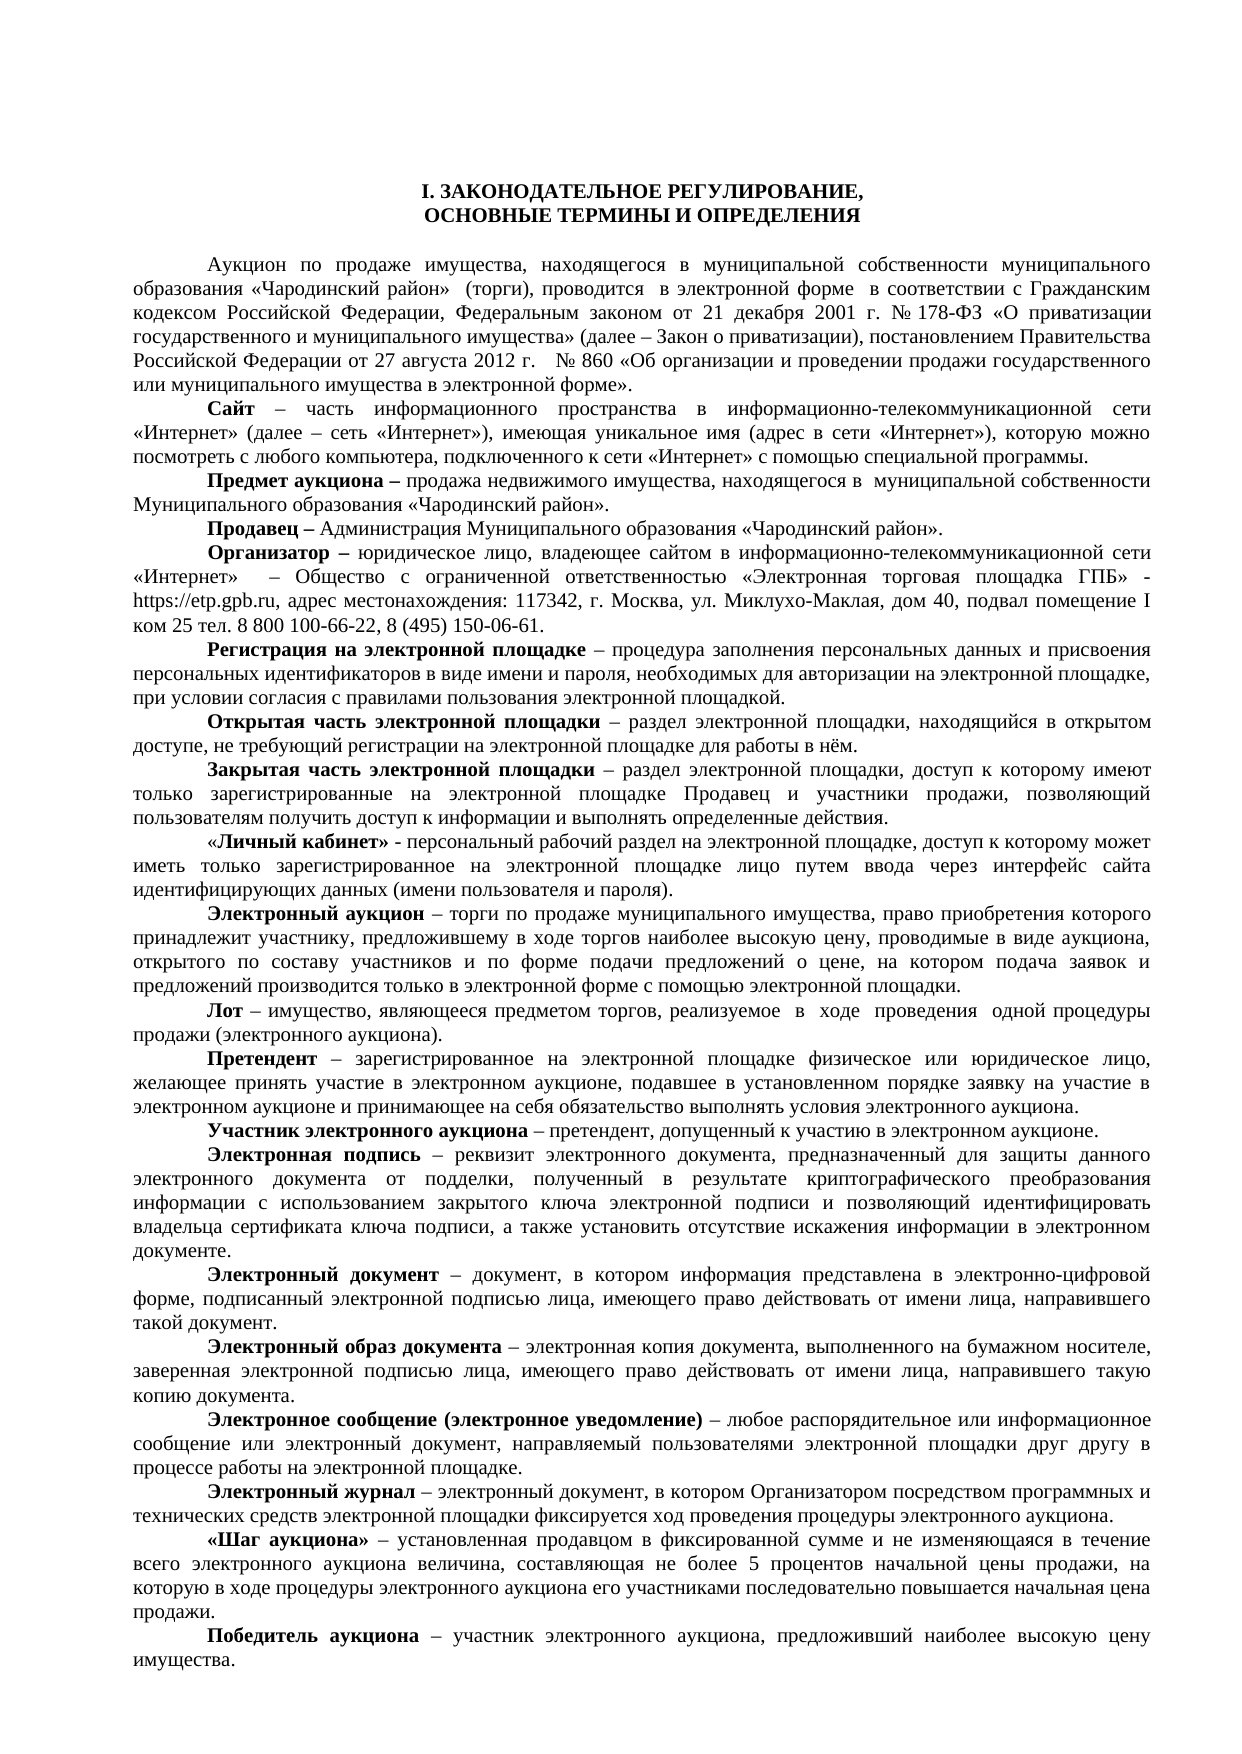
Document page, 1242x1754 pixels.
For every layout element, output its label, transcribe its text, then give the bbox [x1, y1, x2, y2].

text Участник электронного аукциона – претендент, допущенный к участию в электронном аукционе. [133, 1118, 1152, 1142]
text Победитель аукциона – участник электронного аукциона, предложивший наиболее высокую цену имущества. [133, 1623, 1152, 1671]
text Претендент – зарегистрированное на электронной площадке физическое или юридическое лицо, желающее принять участие в электронном аукционе, подавшее в установленном порядке заявку на участие в электронном аукционе и принимающее на себя обязательство выполнять условия электронного аукциона. [133, 1046, 1152, 1118]
text Организатор – юридическое лицо, владеющее сайтом в информационно-телекоммуникационной сети «Интернет» – Общество с ограниченной ответственностью «Электронная торговая площадка ГПБ» - https://etp.gpb.ru, адрес местонахождения: 117342, г. Москва, ул. Миклухо-Маклая, дом 40, подвал помещение I ком 25 тел. 8 800 100-66-22, 8 (495) 150-06-61. [133, 540, 1152, 637]
text I. Законодательное регулирование, [133, 179, 1152, 203]
text Сайт – часть информационного пространства в информационно-телекоммуникационной сети «Интернет» (далее – сеть «Интернет»), имеющая уникальное имя (адрес в сети «Интернет»), которую можно посмотреть с любого компьютера, подключенного к сети «Интернет» с помощью специальной программы. [133, 396, 1152, 468]
text «Личный кабинет» - персональный рабочий раздел на электронной площадке, доступ к которому может иметь только зарегистрированное на электронной площадке лицо путем ввода через интерфейс сайта идентифицирующих данных (имени пользователя и пароля). [133, 829, 1152, 901]
text Аукцион по продаже имущества, находящегося в муниципальной собственности муниципального образования «Чародинский район» (торги), проводится в электронной форме в соответствии с Гражданским кодексом Российской Федерации, Федеральным законом от 21 декабря 2001 г. № 178-ФЗ «О приватизации государственного и муниципального имущества» (далее – Закон о приватизации), постановлением Правительства Российской Федерации от 27 августа 2012 г. № 860 «Об организации и проведении продажи государственного или муниципального имущества в электронной форме». [133, 252, 1152, 396]
text Закрытая часть электронной площадки – раздел электронной площадки, доступ к которому имеют только зарегистрированные на электронной площадке Продавец и участники продажи, позволяющий пользователям получить доступ к информации и выполнять определенные действия. [133, 757, 1152, 829]
text Электронный образ документа – электронная копия документа, выполненного на бумажном носителе, заверенная электронной подписью лица, имеющего право действовать от имени лица, направившего такую копию документа. [133, 1334, 1152, 1407]
text Электронная подпись – реквизит электронного документа, предназначенный для защиты данного электронного документа от подделки, полученный в результате криптографического преобразования информации с использованием закрытого ключа электронной подписи и позволяющий идентифицировать владельца сертификата ключа подписи, а также установить отсутствие искажения информации в электронном документе. [133, 1142, 1152, 1262]
text Предмет аукциона – продажа недвижимого имущества, находящегося в муниципальной собственности Муниципального образования «Чародинский район». [133, 468, 1152, 516]
text Открытая часть электронной площадки – раздел электронной площадки, находящийся в открытом доступе, не требующий регистрации на электронной площадке для работы в нём. [133, 709, 1152, 757]
text Продавец – Администрация Муниципального образования «Чародинский район». [133, 516, 1152, 540]
text Электронное сообщение (электронное уведомление) – любое распорядительное или информационное сообщение или электронный документ, направляемый пользователями электронной площадки друг другу в процессе работы на электронной площадке. [133, 1407, 1152, 1479]
text Регистрация на электронной площадке – процедура заполнения персональных данных и присвоения персональных идентификаторов в виде имени и пароля, необходимых для авторизации на электронной площадке, при условии согласия с правилами пользования электронной площадкой. [133, 637, 1152, 709]
text Электронный аукцион – торги по продаже муниципального имущества, право приобретения которого принадлежит участнику, предложившему в ходе торгов наиболее высокую цену, проводимые в виде аукциона, открытого по составу участников и по форме подачи предложений о цене, на котором подача заявок и предложений производится только в электронной форме с помощью электронной площадки. [133, 901, 1152, 997]
text «Шаг аукциона» – установленная продавцом в фиксированной сумме и не изменяющаяся в течение всего электронного аукциона величина, составляющая не более 5 процентов начальной цены продажи, на которую в ходе процедуры электронного аукциона его участниками последовательно повышается начальная цена продажи. [133, 1527, 1152, 1623]
text Электронный журнал – электронный документ, в котором Организатором посредством программных и технических средств электронной площадки фиксируется ход проведения процедуры электронного аукциона. [133, 1479, 1152, 1527]
text Электронный документ – документ, в котором информация представлена в электронно-цифровой форме, подписанный электронной подписью лица, имеющего право действовать от имени лица, направившего такой документ. [133, 1262, 1152, 1334]
text основные термины и определения [133, 203, 1152, 227]
text Лот – имущество, являющееся предметом торгов, реализуемое в ходе проведения одной процедуры продажи (электронного аукциона). [133, 997, 1152, 1046]
